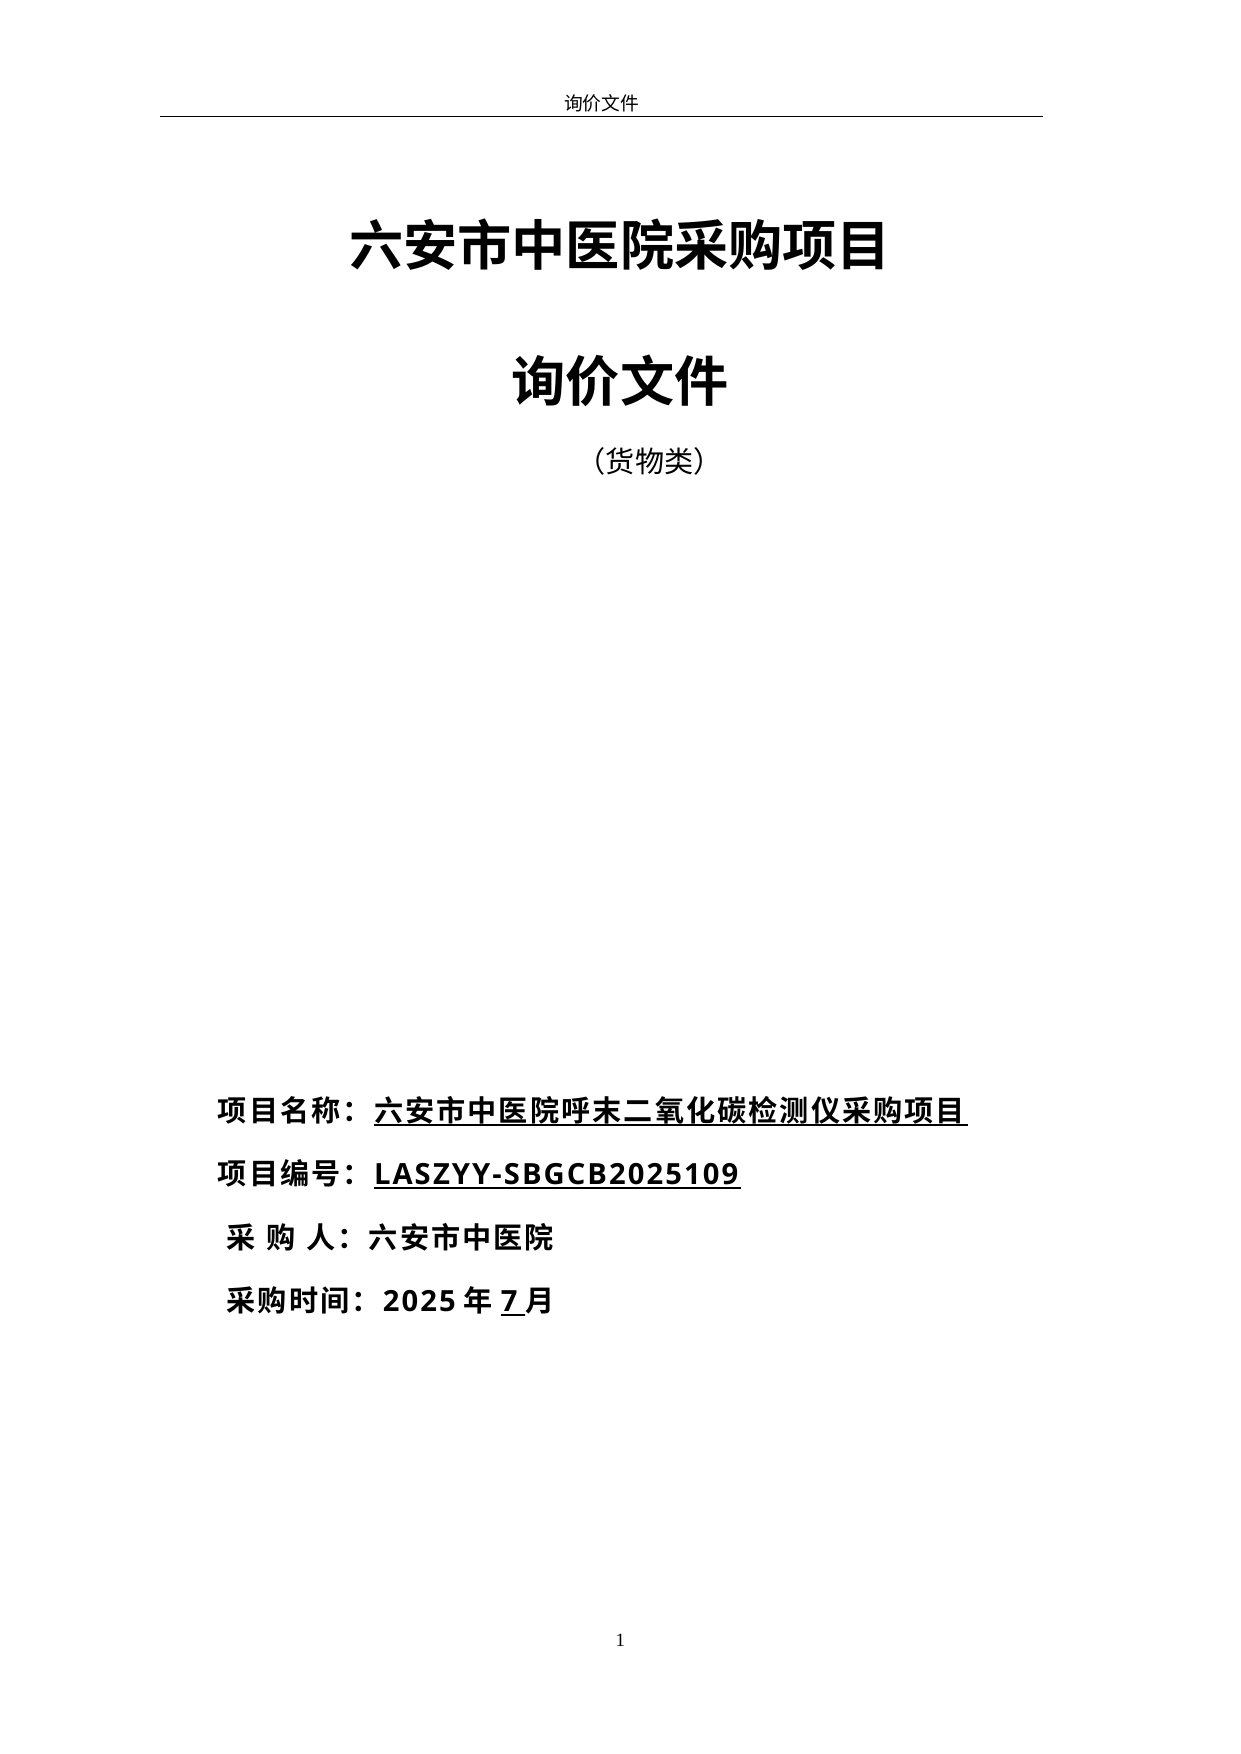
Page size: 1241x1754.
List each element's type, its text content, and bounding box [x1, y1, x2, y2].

text 项目名称：六安市中医院呼末二氧化碳检测仪采购项目 [218, 1087, 1081, 1129]
text 六安市中医院采购项目 [159, 193, 1081, 291]
text 采购时间：2025年7月 [159, 1278, 1081, 1320]
text （货物类） [159, 427, 1081, 493]
text 采 购 人：六安市中医院 [159, 1214, 1081, 1257]
text 项目编号：LASZYY-SBGCB2025109 [218, 1151, 1081, 1193]
text 询价文件 [159, 328, 1081, 427]
